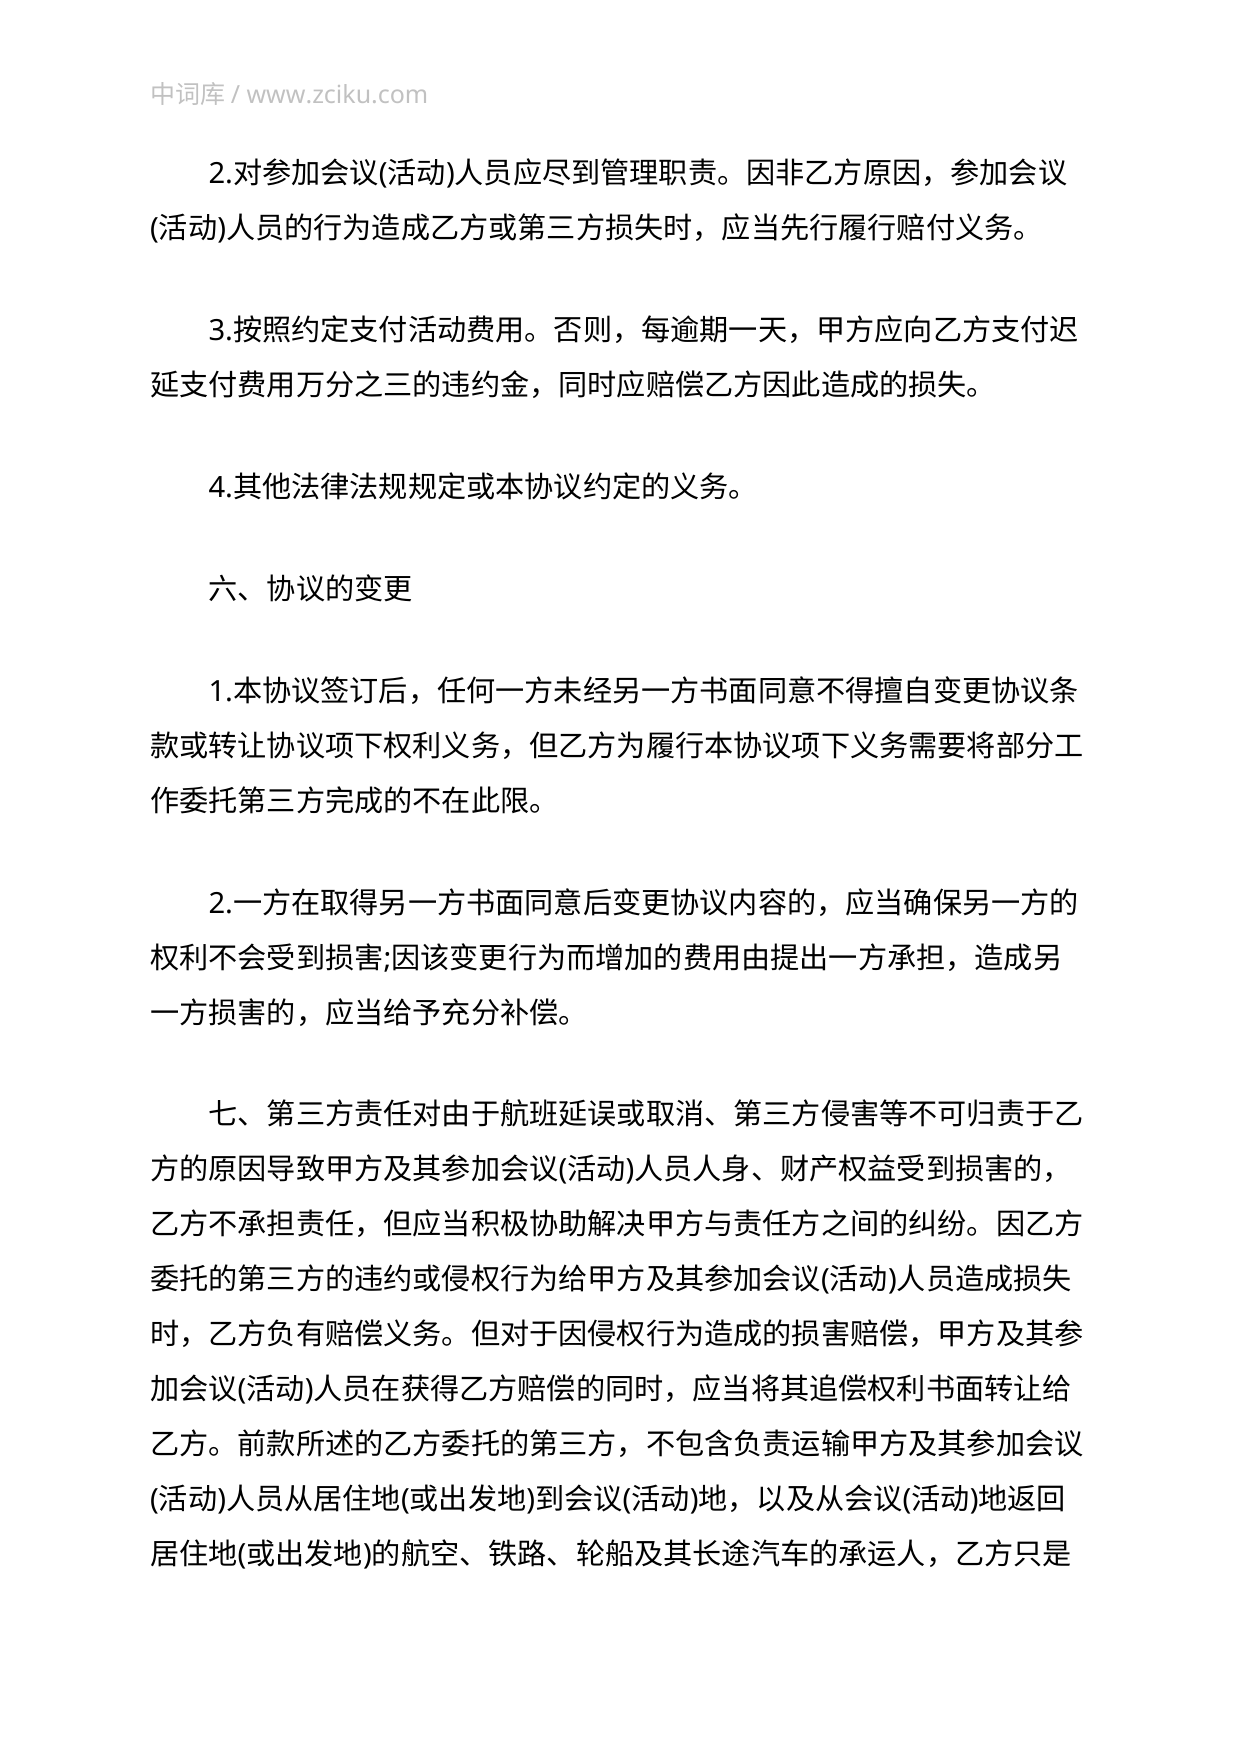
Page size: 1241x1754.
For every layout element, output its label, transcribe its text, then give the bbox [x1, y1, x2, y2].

text 3.按照约定支付活动费用。否则，每逾期一天，甲方应向乙方支付迟延支付费用万分之三的违约金，同时应赔偿乙方因此造成的损失。 [150, 307, 1090, 404]
text 六、协议的变更 [150, 566, 1090, 608]
text 2.一方在取得另一方书面同意后变更协议内容的，应当确保另一方的权利不会受到损害;因该变更行为而增加的费用由提出一方承担，造成另一方损害的，应当给予充分补偿。 [150, 879, 1090, 1031]
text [150, 1091, 1090, 1573]
text 4.其他法律法规规定或本协议约定的义务。 [150, 464, 1090, 506]
text 2.对参加会议(活动)人员应尽到管理职责。因非乙方原因，参加会议(活动)人员的行为造成乙方或第三方损失时，应当先行履行赔付义务。 [150, 150, 1090, 247]
text 1.本协议签订后，任何一方未经另一方书面同意不得擅自变更协议条款或转让协议项下权利义务，但乙方为履行本协议项下义务需要将部分工作委托第三方完成的不在此限。 [150, 667, 1090, 820]
